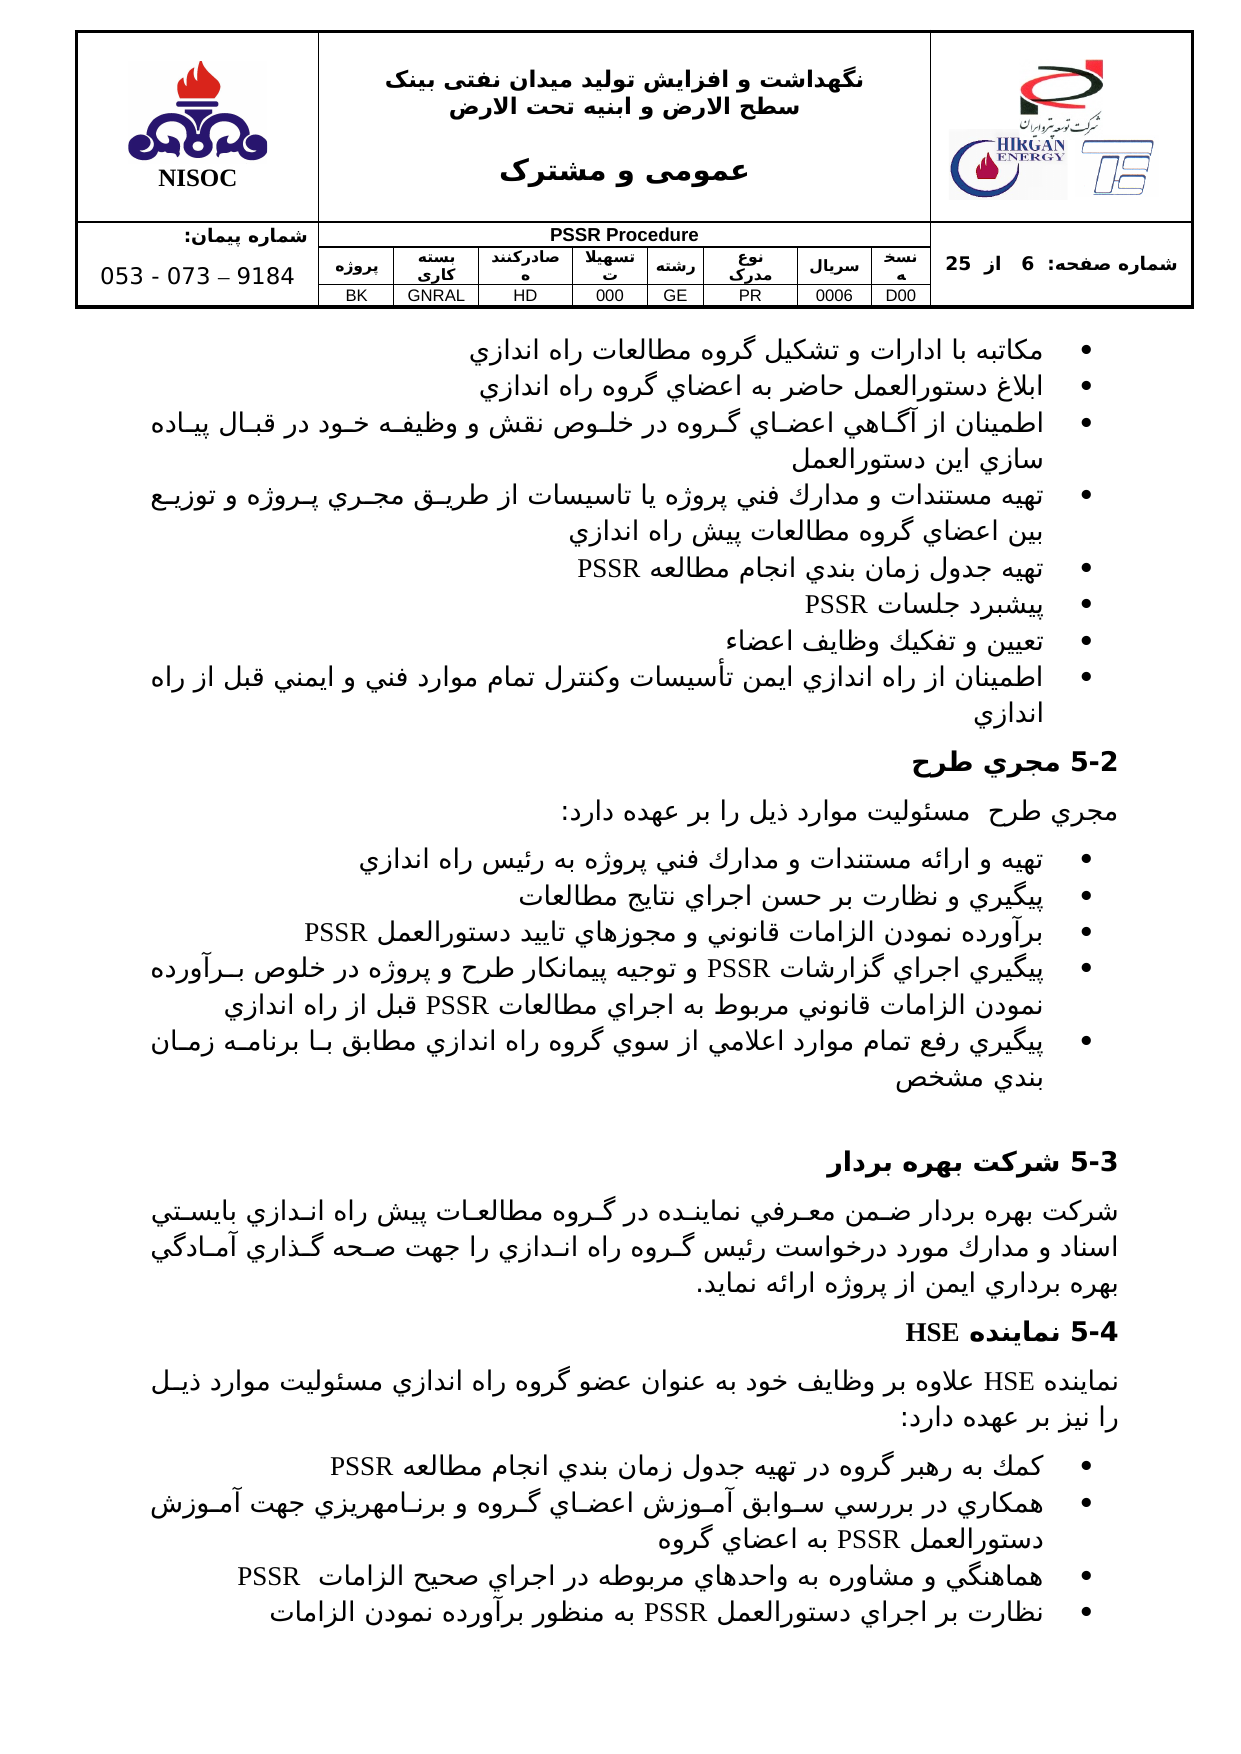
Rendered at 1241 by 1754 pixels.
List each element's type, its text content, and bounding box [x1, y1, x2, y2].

list پيگيري و نظارت بر حسن اجراي نتايج مطالعات [150, 880, 1082, 911]
list اطمينان از آگاهي اعضاي گروه در خلوص نقش و وظيفه خود در قبال پياده سازي اين دستورالعمل [150, 407, 1082, 475]
list مكاتبه با ادارات و تشكيل گروه مطالعات راه اندازي [150, 334, 1082, 366]
list همكاري در بررسي سوابق آموزش اعضاي گروه و برنامهريزي جهت آموزش دستورالعمل PSSR به اعضاي گروه [150, 1487, 1082, 1555]
text مجري طرح مسئوليت موارد ذيل را بر عهده دارد: [150, 795, 1119, 826]
list تهيه و ارائه مستندات و مدارك فني پروژه به رئيس راه اندازي [150, 844, 1082, 875]
list برآورده نمودن الزامات قانوني و مجوزهاي تاييد دستورالعمل PSSR [150, 916, 1082, 948]
text نماينده HSE علاوه بر وظايف خود به عنوان عضو گروه راه اندازي مسئوليت موارد ذيل را نيز بر عهده دارد: [150, 1365, 1119, 1433]
list كمك به رهبر گروه در تهيه جدول زمان بندي انجام مطالعه PSSR [150, 1450, 1082, 1482]
list پيگيري اجراي گزارشات PSSR و توجيه پيمانكار طرح و پروژه در خلوص برآورده نمودن الزامات قانوني مربوط به اجراي مطالعات PSSR قبل از راه اندازي [150, 953, 1082, 1021]
text 5-4 نماينده HSE [150, 1316, 1119, 1348]
list نظارت بر اجراي دستورالعمل PSSR به منظور برآورده نمودن الزامات [150, 1596, 1082, 1628]
list ابلاغ دستورالعمل حاضر به اعضاي گروه راه اندازي [150, 371, 1082, 402]
list پيگيري رفع تمام موارد اعلامي از سوي گروه راه اندازي مطابق با برنامه زمان بندي مشخص [150, 1026, 1082, 1093]
list اطمينان از راه اندازي ايمن تأسيسات وكنترل تمام موارد فني و ايمني قبل از راه اندازي [150, 661, 1082, 729]
text 5-3 شركت بهره بردار [150, 1146, 1119, 1178]
text 5-2 مجري طرح [150, 746, 1119, 778]
picture [128, 61, 268, 164]
list تعيين و تفكيك وظايف اعضاء [150, 625, 1082, 656]
list تهيه جدول زمان بندي انجام مطالعه PSSR [150, 552, 1082, 584]
list تهيه مستندات و مدارك فني پروژه يا تاسيسات از طريق مجري پروژه و توزيع بين اعضاي گروه مطالعات پيش راه اندازي [150, 479, 1082, 547]
text شركت بهره بردار ضمن معرفي نماينده در گروه مطالعات پيش راه اندازي بايستي اسناد و مدارك مورد درخواست رئيس گروه راه اندازي را جهت صحه گذاري آمادگي بهره برداري ايمن از پروژه ارائه نمايد. [150, 1195, 1119, 1299]
list پيشبرد جلسات PSSR [150, 588, 1082, 620]
list هماهنگي و مشاوره به واحدهاي مربوطه در اجراي صحيح الزامات PSSR [150, 1559, 1082, 1591]
picture [948, 59, 1104, 200]
